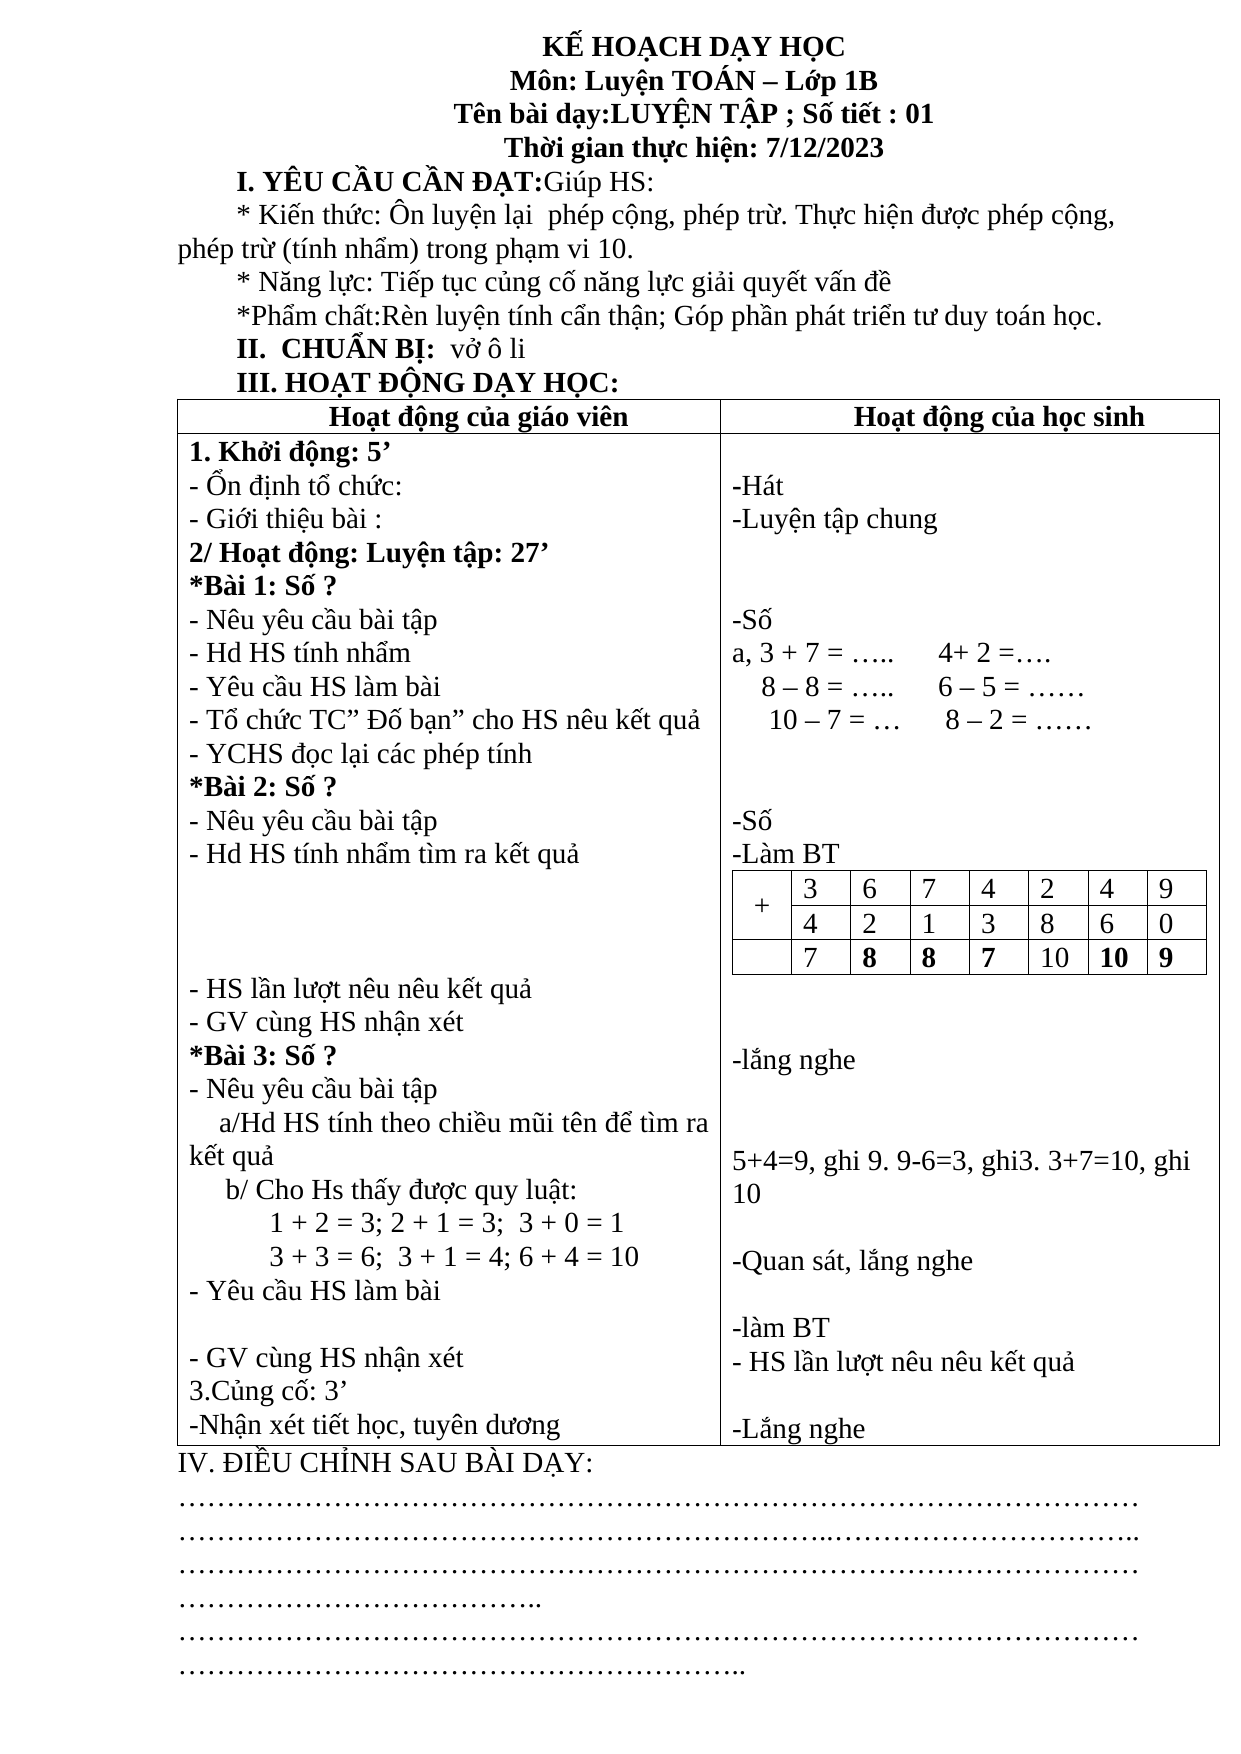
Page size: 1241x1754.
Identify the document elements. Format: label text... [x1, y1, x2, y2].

table_cell 1. Khởi động: 5’ - Ổn định tổ chức: - Giới thiệu bài : 2/ Hoạt động: Luyện tập: 27’ *Bài 1: Số ? - Nêu yêu cầu bài tập - Hd HS tính nhẩm - Yêu cầu HS làm bài - Tổ chức TC” Đố bạn” cho HS nêu kết quả - YCHS đọc lại các phép tính *Bài 2: Số ? - Nêu yêu cầu bài tập - Hd HS tính nhẩm tìm ra kết quả - HS lần lượt nêu nêu kết quả - GV cùng HS nhận xét *Bài 3: Số ? - Nêu yêu cầu bài tập a/Hd HS tính theo chiều mũi tên để tìm ra kết quả b/ Cho Hs thấy được quy luật: 1 + 2 = 3; 2 + 1 = 3; 3 + 0 = 1 3 + 3 = 6; 3 + 1 = 4; 6 + 4 = 10 - Yêu cầu HS làm bài - GV cùng HS nhận xét 3.Củng cố: 3’ -Nhận xét tiết học, tuyên dương [178, 434, 720, 1444]
text II. CHUẨN BỊ: vở ô li [177, 331, 1152, 365]
table_header Hoạt động của giáo viên [178, 400, 720, 433]
text I. YÊU CẦU CẦN ĐẠT:Giúp HS: [177, 164, 1152, 197]
text III. HOẠT ĐỘNG DẠY HỌC: [177, 365, 1152, 398]
text Môn: Luyện TOÁN – Lớp 1B [177, 63, 1152, 97]
text * Kiến thức: Ôn luyện lại phép cộng, phép trừ. Thực hiện được phép cộng, phép trừ (tính nhẩm) trong phạm vi 10. [177, 197, 1152, 264]
table_header Hoạt động của học sinh [721, 400, 1219, 433]
table_cell -Hát -Luyện tập chung -Số a, 3 + 7 = ….. 4+ 2 =…. 8 – 8 = ….. 6 – 5 = …… 10 – 7 = … 8 – 2 = …… -Số -Làm BT -lắng nghe 5+4=9, ghi 9. 9-6=3, ghi3. 3+7=10, ghi 10 -Quan sát, lắng nghe -làm BT - HS lần lượt nêu nêu kết quả -Lắng nghe [721, 434, 1219, 1444]
text Tên bài dạy:LUYỆN TẬP ; Số tiết : 01 [177, 97, 1152, 130]
text Thời gian thực hiện: 7/12/2023 [177, 130, 1152, 164]
text IV. ĐIỀU CHỈNH SAU BÀI DẠY: [177, 1446, 1152, 1479]
text *Phẩm chất:Rèn luyện tính cẩn thận; Góp phần phát triển tư duy toán học. [177, 298, 1152, 331]
text * Năng lực: Tiếp tục củng cố năng lực giải quyết vấn đề [177, 264, 1152, 298]
text …………………………………………………………………………………………………………………………………………………..…………………………..………………………………………………………………………………………………………………………..………………………………………………………………………………………………………………………………………….. [177, 1479, 1152, 1680]
text KẾ HOẠCH DẠY HỌC [177, 29, 1152, 63]
